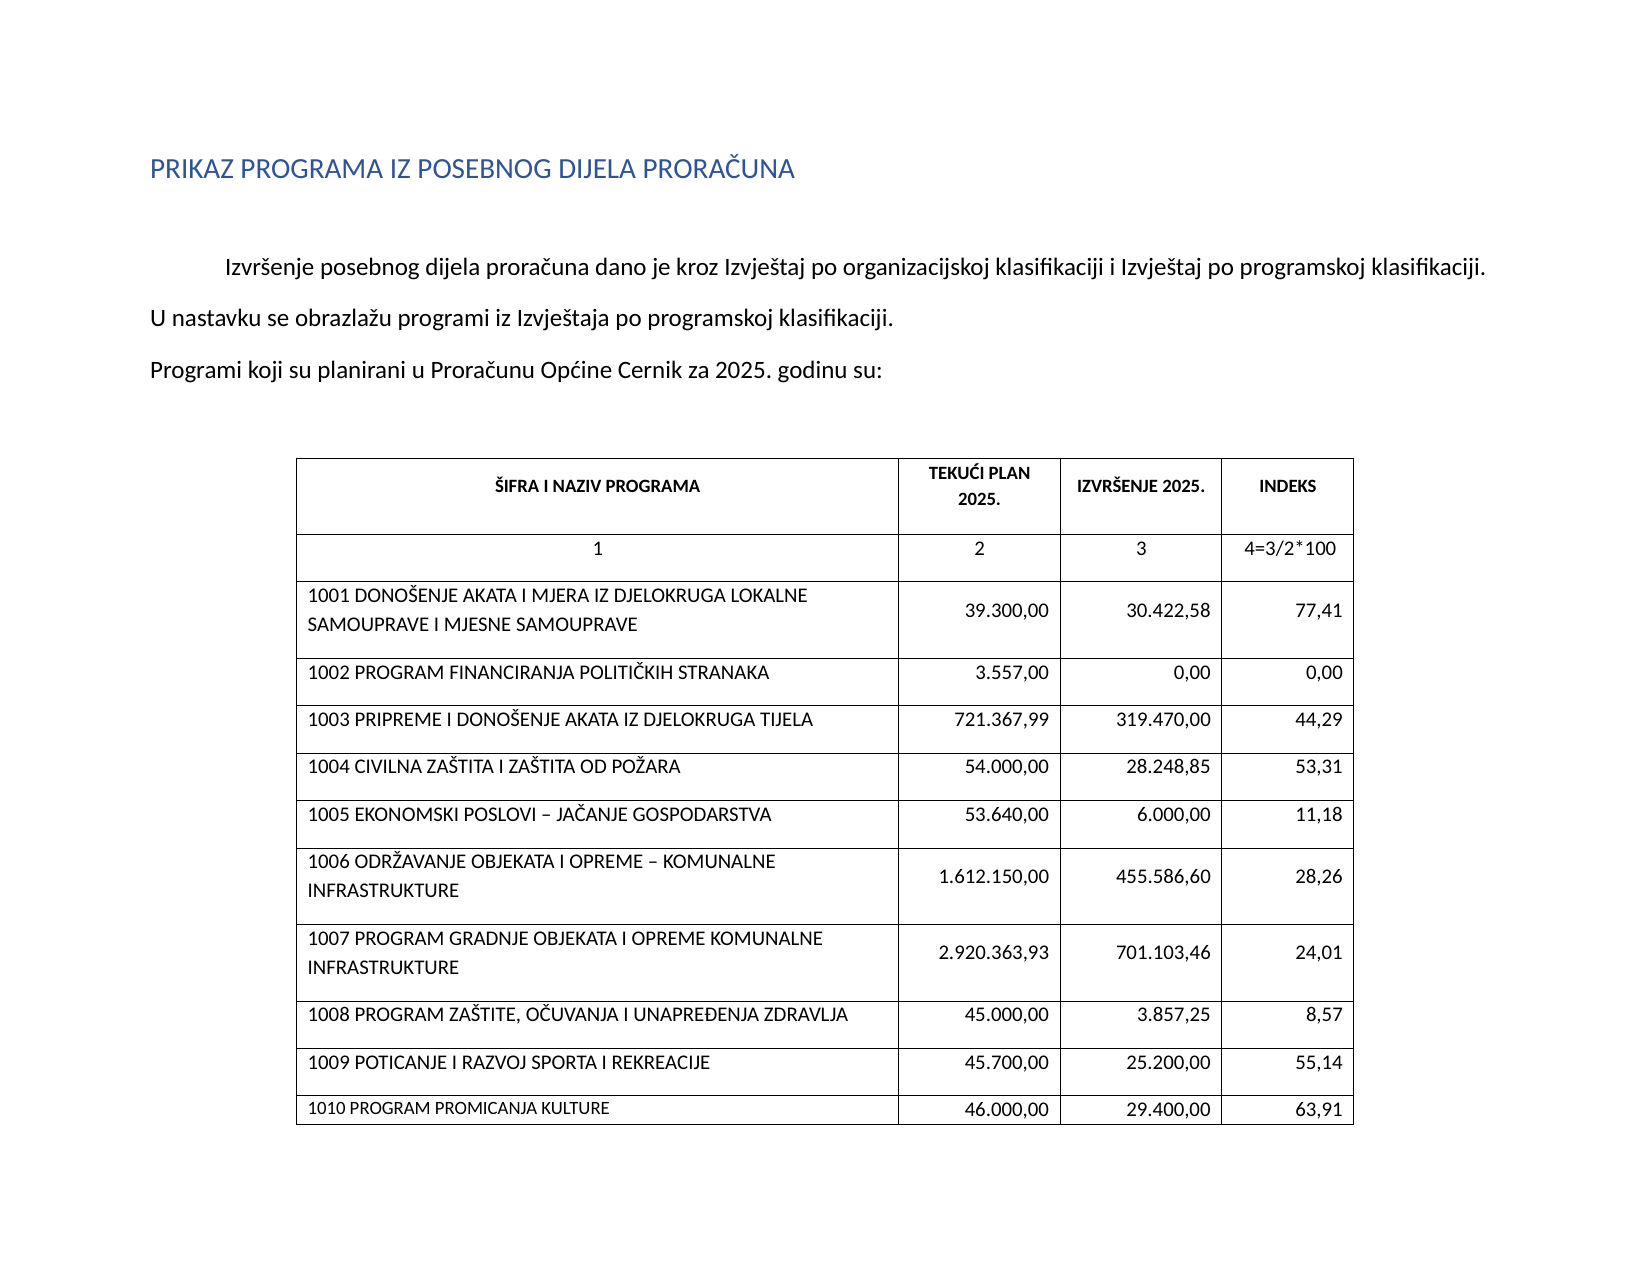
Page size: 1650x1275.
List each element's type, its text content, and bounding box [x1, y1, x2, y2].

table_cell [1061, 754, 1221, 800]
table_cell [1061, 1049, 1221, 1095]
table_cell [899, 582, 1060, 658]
text U nastavku se obrazlažu programi iz Izvještaja po programskoj klasifikaciji. [150, 303, 1500, 333]
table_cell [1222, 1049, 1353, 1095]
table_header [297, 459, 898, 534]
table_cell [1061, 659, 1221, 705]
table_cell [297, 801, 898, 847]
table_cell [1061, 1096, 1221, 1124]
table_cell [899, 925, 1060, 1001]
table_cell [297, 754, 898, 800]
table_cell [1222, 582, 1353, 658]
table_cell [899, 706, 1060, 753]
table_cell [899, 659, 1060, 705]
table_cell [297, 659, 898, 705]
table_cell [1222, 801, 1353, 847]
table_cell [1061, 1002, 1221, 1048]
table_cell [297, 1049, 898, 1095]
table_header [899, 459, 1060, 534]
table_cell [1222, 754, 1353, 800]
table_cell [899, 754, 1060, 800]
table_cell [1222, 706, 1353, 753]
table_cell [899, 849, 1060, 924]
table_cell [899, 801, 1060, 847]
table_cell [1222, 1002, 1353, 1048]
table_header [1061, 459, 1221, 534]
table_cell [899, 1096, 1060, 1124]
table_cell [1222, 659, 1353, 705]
text Izvršenje posebnog dijela proračuna dano je kroz Izvještaj po organizacijskoj klasifikaciji i Izvještaj po programskoj klasifikaciji. [150, 251, 1500, 281]
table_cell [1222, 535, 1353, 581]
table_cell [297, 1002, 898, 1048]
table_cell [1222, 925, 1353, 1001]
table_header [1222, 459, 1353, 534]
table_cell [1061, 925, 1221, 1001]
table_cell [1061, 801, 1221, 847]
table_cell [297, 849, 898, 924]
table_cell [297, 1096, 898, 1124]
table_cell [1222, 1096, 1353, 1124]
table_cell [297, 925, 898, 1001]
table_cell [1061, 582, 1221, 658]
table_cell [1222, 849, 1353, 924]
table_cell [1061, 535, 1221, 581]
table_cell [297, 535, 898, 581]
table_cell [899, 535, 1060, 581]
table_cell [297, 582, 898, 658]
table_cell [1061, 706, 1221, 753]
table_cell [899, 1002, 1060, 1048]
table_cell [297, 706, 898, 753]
text Programi koji su planirani u Proračunu Općine Cernik za 2025. godinu su: [150, 354, 1500, 385]
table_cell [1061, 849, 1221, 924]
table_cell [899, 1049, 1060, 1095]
subtitle PRIKAZ PROGRAMA IZ POSEBNOG DIJELA PRORAČUNA [150, 150, 1500, 186]
